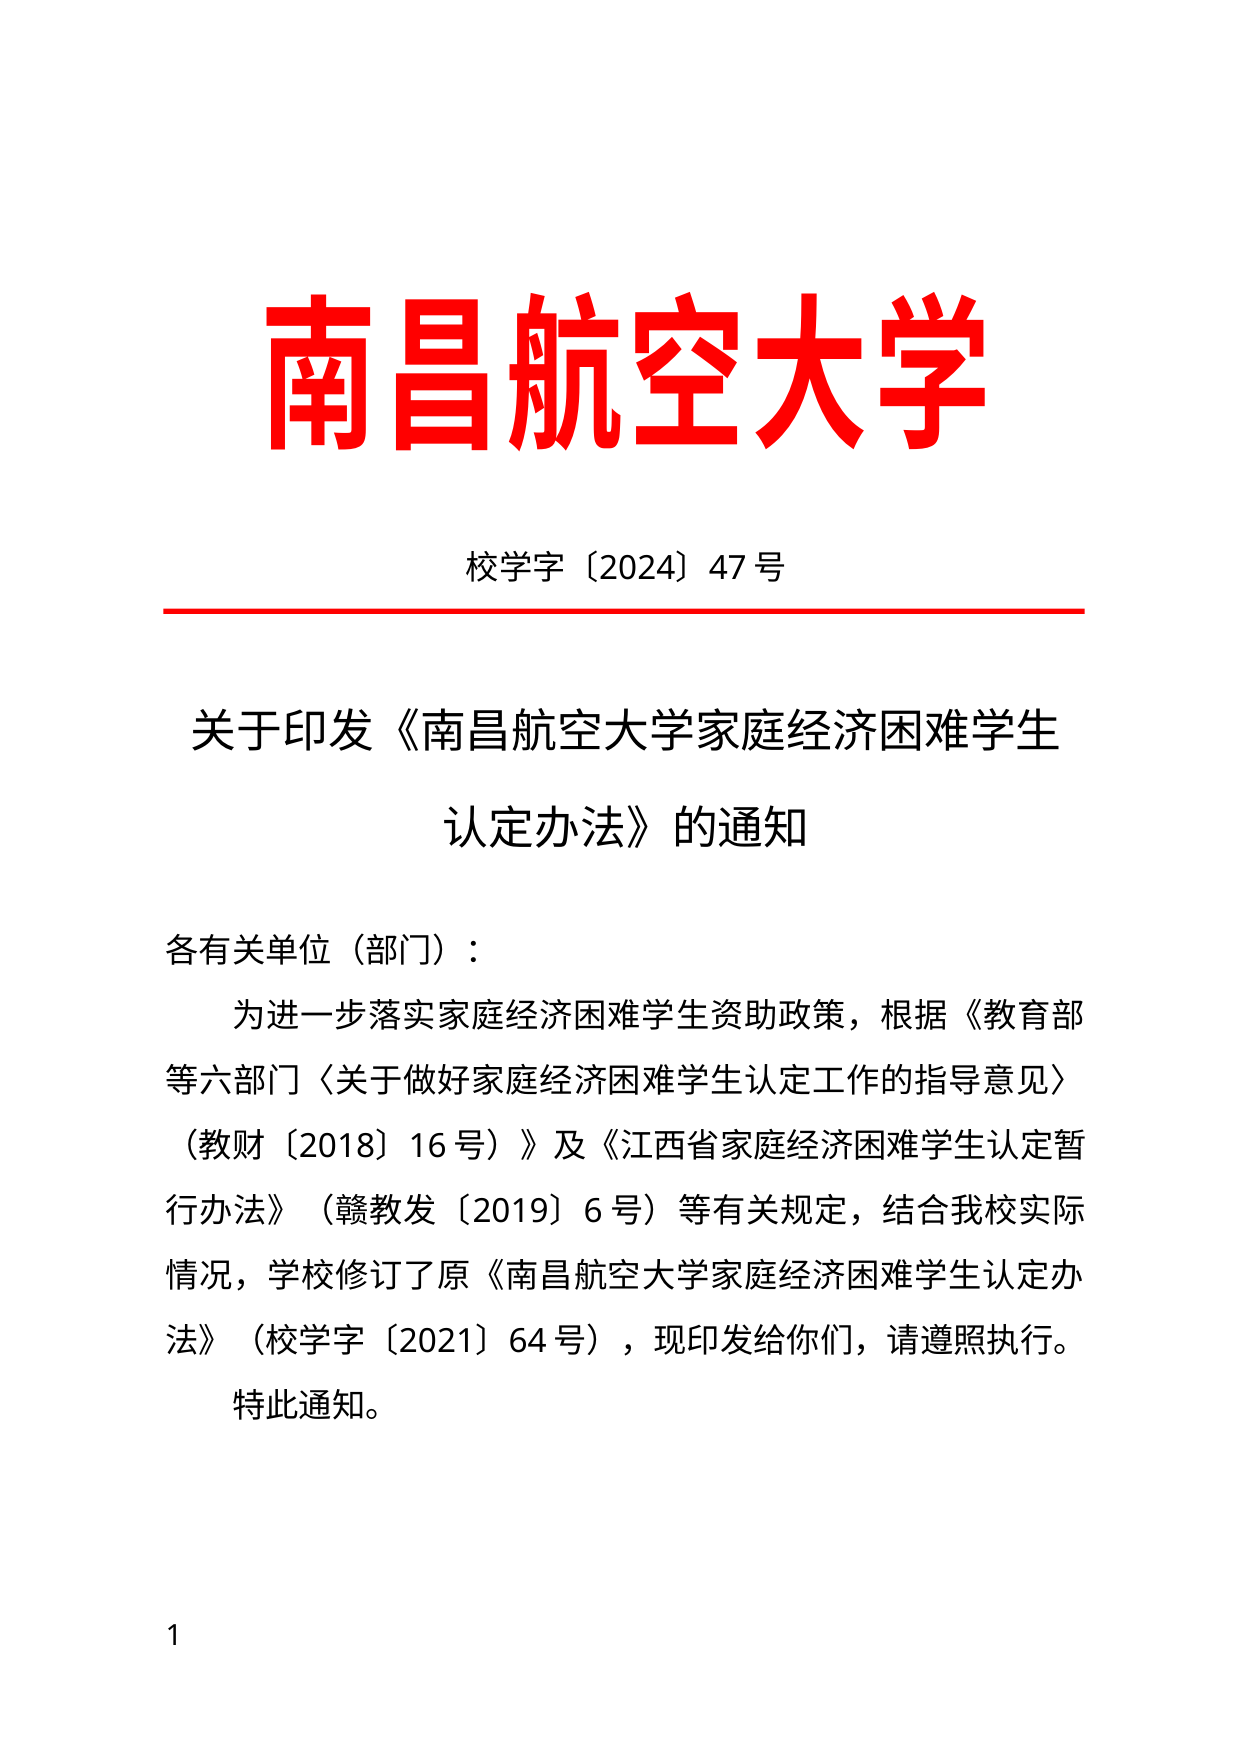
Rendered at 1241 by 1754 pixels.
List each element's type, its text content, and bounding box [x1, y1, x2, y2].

text 为进一步落实家庭经济困难学生资助政策，根据《教育部等六部门〈关于做好家庭经济困难学生认定工作的指导意见〉（教财〔2018〕16号）》及《江西省家庭经济困难学生认定暂行办法》（赣教发〔2019〕6号）等有关规定，结合我校实际情况，学校修订了原《南昌航空大学家庭经济困难学生认定办法》（校学字〔2021〕64号），现印发给你们，请遵照执行。 [165, 980, 1087, 1370]
text 各有关单位（部门）： [165, 915, 1087, 980]
subtitle 认定办法》的通知 [165, 776, 1087, 873]
text 南昌航空大学 [165, 233, 1087, 493]
text 特此通知。 [165, 1370, 1087, 1435]
subtitle 关于印发《南昌航空大学家庭经济困难学生 [165, 678, 1087, 776]
text 校学字〔2024〕47号 [165, 533, 1087, 591]
